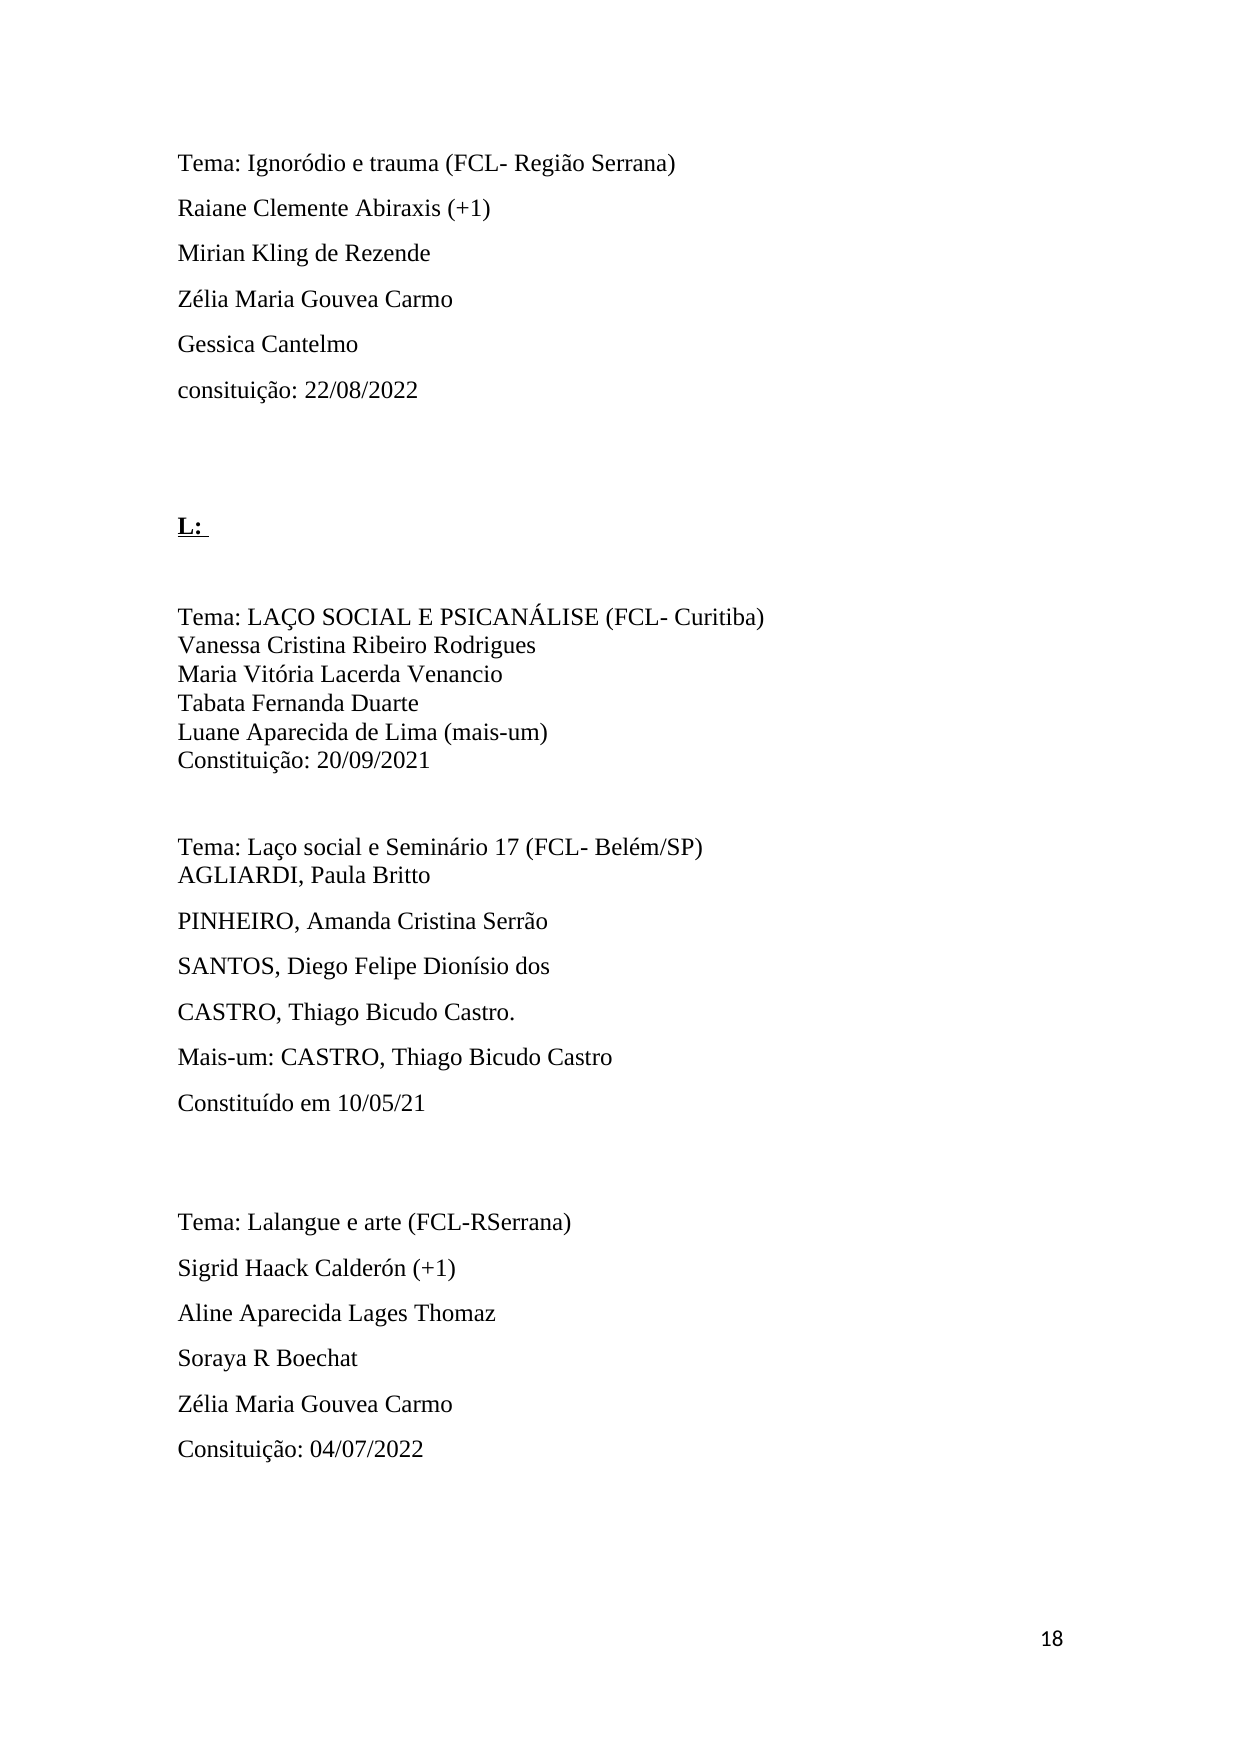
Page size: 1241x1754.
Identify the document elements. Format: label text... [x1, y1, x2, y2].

text CASTRO, Thiago Bicudo Castro. [177, 997, 1063, 1026]
text Constituído em 10/05/21 [177, 1088, 1063, 1116]
text Tema: Lalangue e arte (FCL-RSerrana) [177, 1207, 1063, 1236]
text Aline Aparecida Lages Thomaz [177, 1298, 1063, 1327]
list Tema: LAÇO SOCIAL E PSICANÁLISE (FCL- Curitiba) [177, 602, 1063, 631]
text L: [177, 511, 1063, 540]
text Maria Vitória Lacerda Venancio [177, 659, 1063, 688]
text Gessica Cantelmo [177, 329, 1063, 358]
text Mais-um: CASTRO, Thiago Bicudo Castro [177, 1042, 1063, 1071]
text Tema: Ignoródio e trauma (FCL- Região Serrana) [177, 148, 1063, 176]
text SANTOS, Diego Felipe Dionísio dos [177, 951, 1063, 980]
text Luane Aparecida de Lima (mais-um) [177, 717, 1063, 746]
text PINHEIRO, Amanda Cristina Serrão [177, 906, 1063, 935]
text Tabata Fernanda Duarte [177, 688, 1063, 717]
list Tema: Laço social e Seminário 17 (FCL- Belém/SP) [177, 832, 1063, 861]
text Mirian Kling de Rezende [177, 238, 1063, 267]
text Consituição: 04/07/2022 [177, 1434, 1063, 1463]
text Soraya R Boechat [177, 1343, 1063, 1372]
text Raiane Clemente Abiraxis (+1) [177, 193, 1063, 222]
text Vanessa Cristina Ribeiro Rodrigues [177, 631, 1063, 659]
text Constituição: 20/09/2021 [177, 746, 1063, 774]
text Sigrid Haack Calderón (+1) [177, 1253, 1063, 1281]
text consituição: 22/08/2022 [177, 375, 1063, 403]
list AGLIARDI, Paula Britto [177, 861, 1063, 889]
text Zélia Maria Gouvea Carmo [177, 284, 1063, 313]
text Zélia Maria Gouvea Carmo [177, 1389, 1063, 1418]
